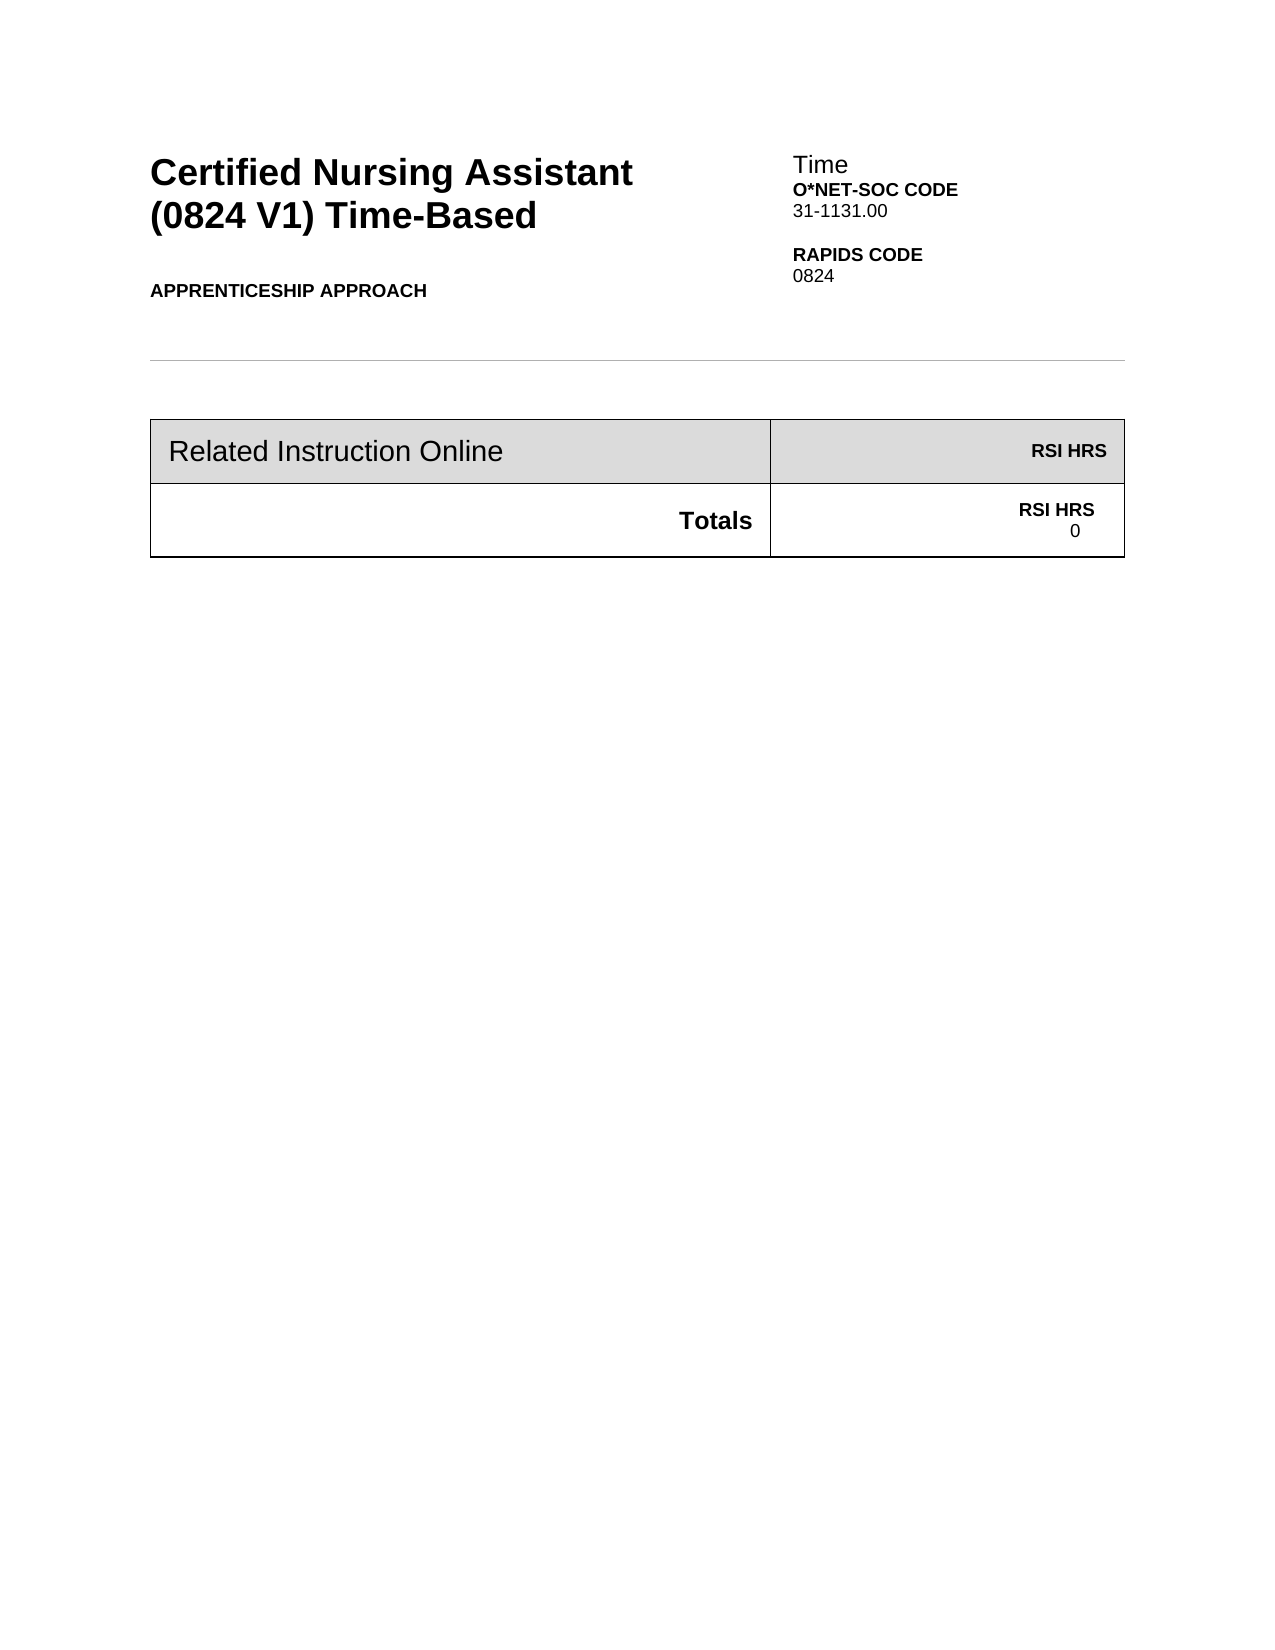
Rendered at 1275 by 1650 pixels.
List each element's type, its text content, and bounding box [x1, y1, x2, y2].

text 31-1131.00 [793, 200, 1125, 222]
table_header RSI HRS [771, 420, 1124, 483]
text 0824 [793, 265, 1125, 287]
text Time [793, 150, 1125, 179]
text RAPIDS CODE [793, 243, 1125, 265]
text O*NET-SOC CODE [793, 179, 1125, 200]
table_cell RSI HRS 0 [771, 484, 1124, 556]
table_cell Totals [151, 484, 770, 556]
text Certified Nursing Assistant (0824 V1) Time-Based [150, 150, 719, 236]
table_header Related Instruction Online [151, 420, 770, 483]
text APPRENTICESHIP APPROACH [150, 279, 719, 301]
